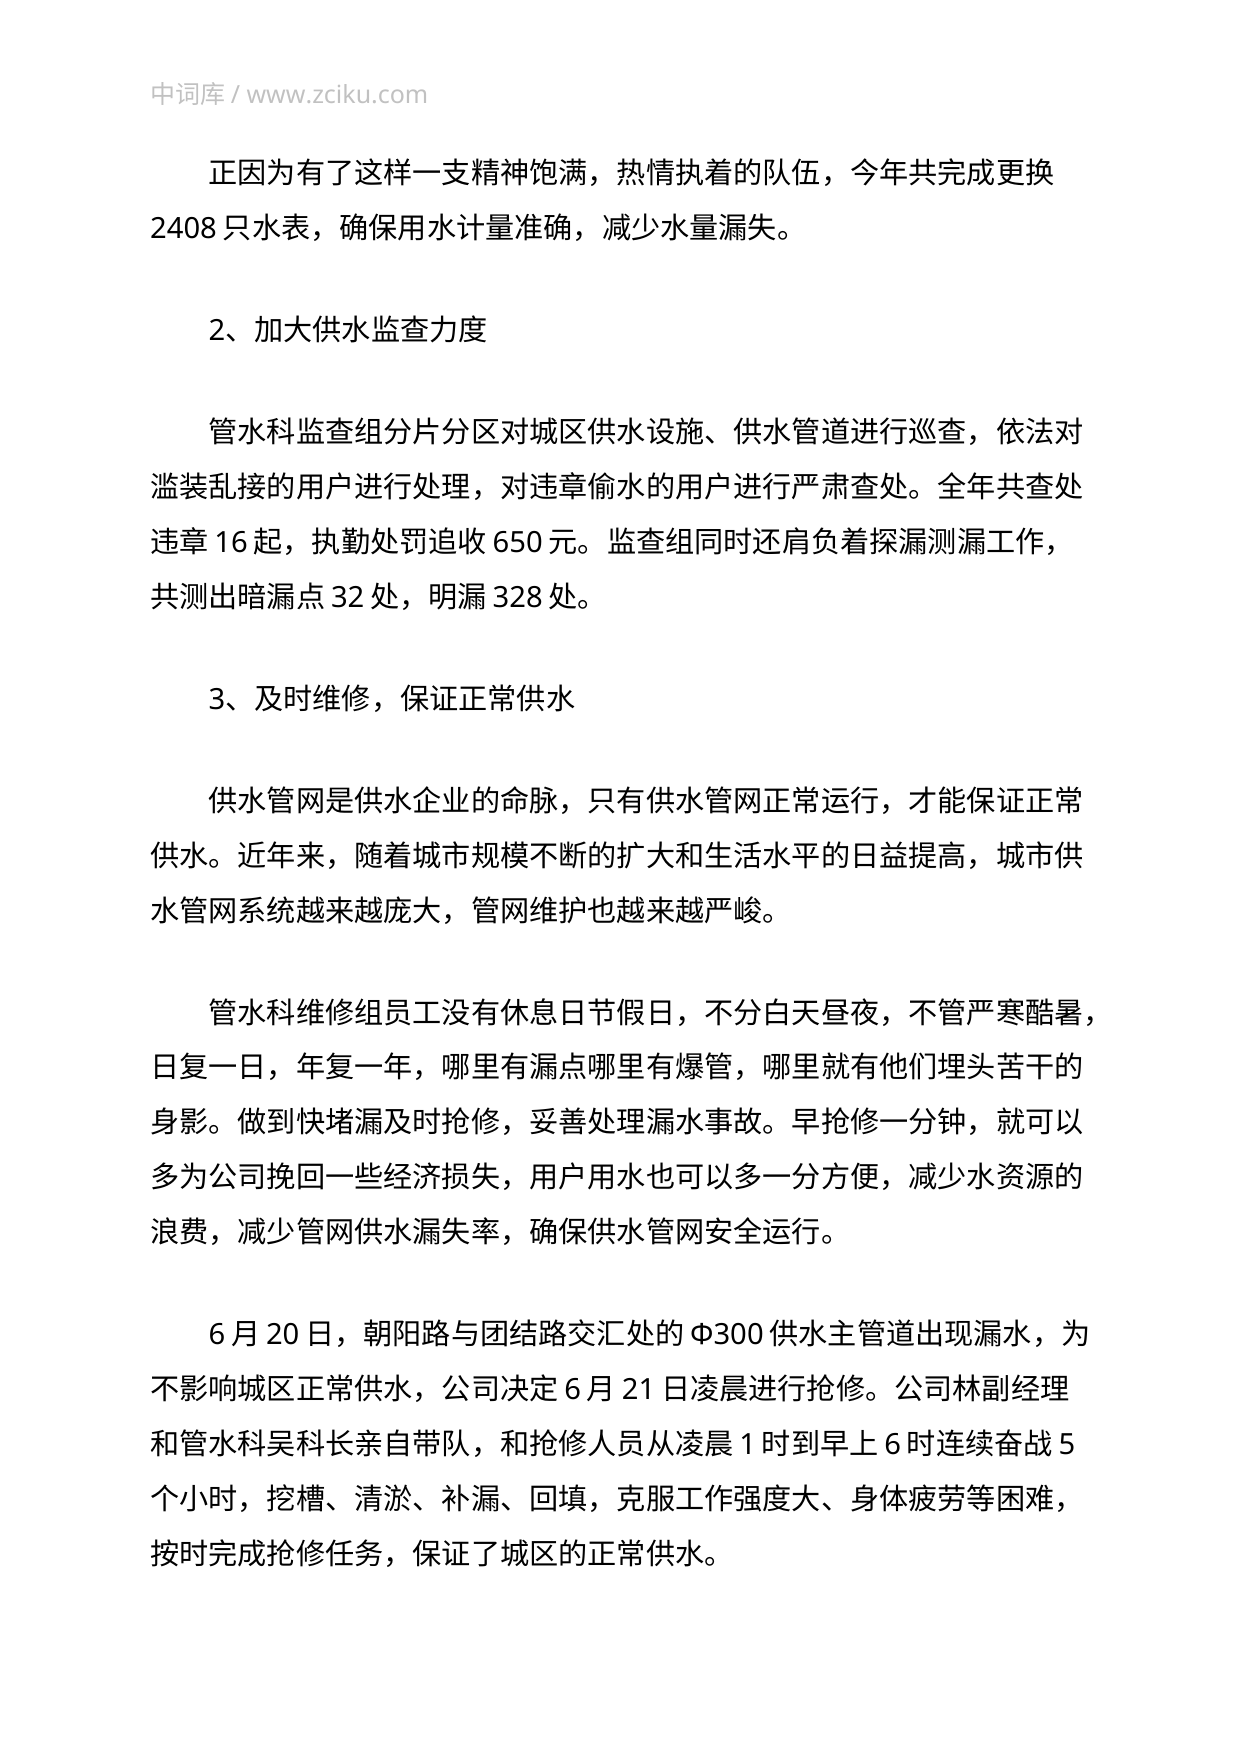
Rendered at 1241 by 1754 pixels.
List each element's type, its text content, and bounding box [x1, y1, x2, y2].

text 供水管网是供水企业的命脉，只有供水管网正常运行，才能保证正常供水。近年来，随着城市规模不断的扩大和生活水平的日益提高，城市供水管网系统越来越庞大，管网维护也越来越严峻。 [150, 778, 1090, 930]
text 管水科维修组员工没有休息日节假日，不分白天昼夜，不管严寒酷暑，日复一日，年复一年，哪里有漏点哪里有爆管，哪里就有他们埋头苦干的身影。做到快堵漏及时抢修，妥善处理漏水事故。早抢修一分钟，就可以多为公司挽回一些经济损失，用户用水也可以多一分方便，减少水资源的浪费，减少管网供水漏失率，确保供水管网安全运行。 [150, 989, 1090, 1251]
text 管水科监查组分片分区对城区供水设施、供水管道进行巡查，依法对滥装乱接的用户进行处理，对违章偷水的用户进行严肃查处。全年共查处违章16起，执勤处罚追收650元。监查组同时还肩负着探漏测漏工作，共测出暗漏点32处，明漏328处。 [150, 409, 1090, 616]
text 正因为有了这样一支精神饱满，热情执着的队伍，今年共完成更换2408只水表，确保用水计量准确，减少水量漏失。 [150, 150, 1090, 247]
text 3、及时维修，保证正常供水 [150, 676, 1090, 718]
text 2、加大供水监查力度 [150, 307, 1090, 349]
text 6月20日，朝阳路与团结路交汇处的Φ300供水主管道出现漏水，为不影响城区正常供水，公司决定6月21日凌晨进行抢修。公司林副经理和管水科吴科长亲自带队，和抢修人员从凌晨1时到早上6时连续奋战5个小时，挖槽、清淤、补漏、回填，克服工作强度大、身体疲劳等困难，按时完成抢修任务，保证了城区的正常供水。 [150, 1311, 1090, 1573]
